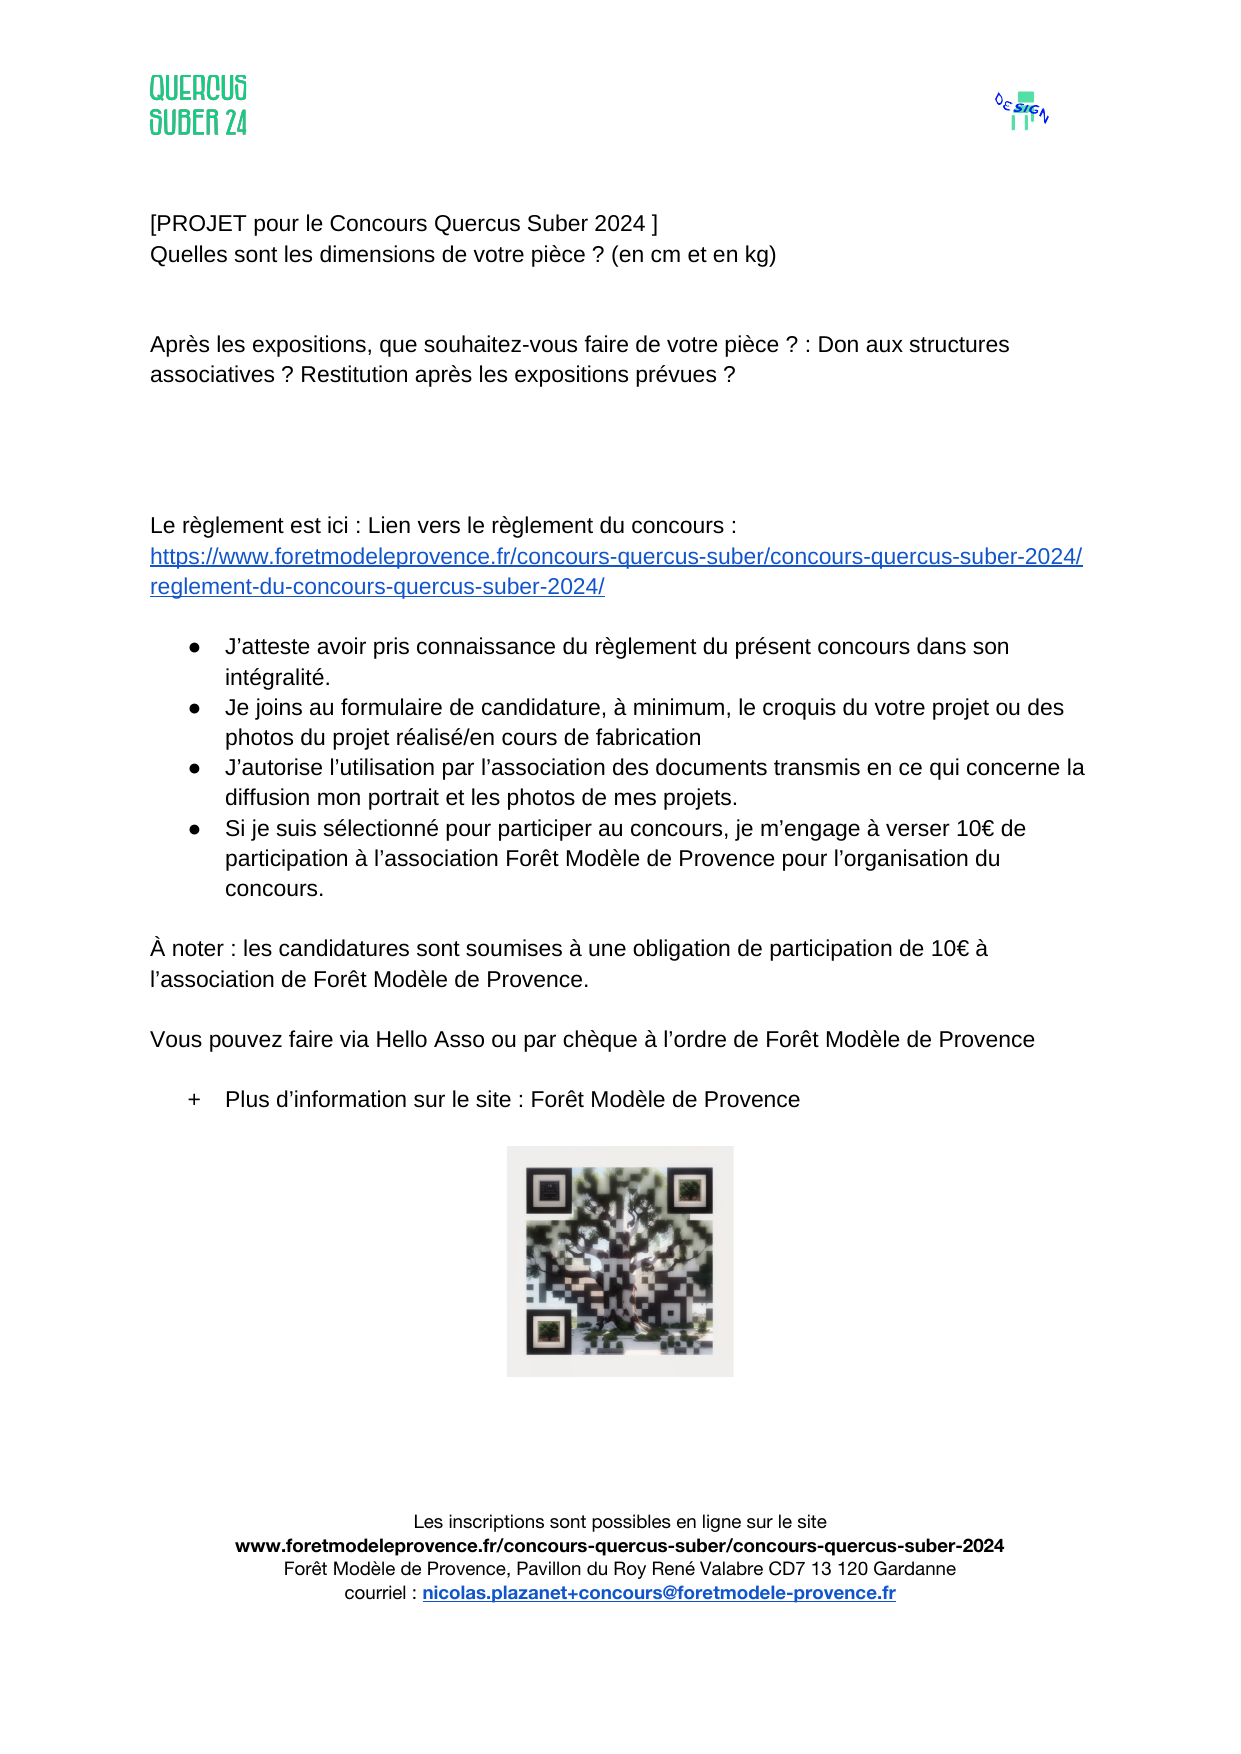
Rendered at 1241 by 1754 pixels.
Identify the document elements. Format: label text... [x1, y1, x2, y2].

picture [991, 87, 1057, 135]
text Vous pouvez faire via Hello Asso ou par chèque à l’ordre de Forêt Modèle de Provence [150, 1026, 1090, 1052]
text Quelles sont les dimensions de votre pièce ? (en cm et en kg) [150, 241, 1090, 267]
list Je joins au formulaire de candidature, à minimum, le croquis du votre projet ou des photos du projet réalisé/en cours de fabrication [187, 694, 1090, 750]
list Plus d’information sur le site : Forêt Modèle de Provence [187, 1086, 1090, 1113]
picture [506, 1146, 734, 1377]
picture [150, 75, 247, 135]
text Le règlement est ici : Lien vers le règlement du concours : https://www.foretmodeleprovence.fr/concours-quercus-suber/concours-quercus-suber-2024/reglement-du-concours-quercus-suber-2024/ [150, 512, 1090, 599]
list Si je suis sélectionné pour participer au concours, je m’engage à verser 10€ de participation à l’association Forêt Modèle de Provence pour l’organisation du concours. [187, 814, 1090, 901]
text À noter : les candidatures sont soumises à une obligation de participation de 10€ à l’association de Forêt Modèle de Provence. [150, 935, 1090, 992]
list J’autorise l’utilisation par l’association des documents transmis en ce qui concerne la diffusion mon portrait et les photos de mes projets. [187, 754, 1090, 811]
list J’atteste avoir pris connaissance du règlement du présent concours dans son intégralité. [187, 633, 1090, 690]
text Après les expositions, que souhaitez-vous faire de votre pièce ? : Don aux structures associatives ? Restitution après les expositions prévues ? [150, 301, 1090, 388]
text [PROJET pour le Concours Quercus Suber 2024 ] [150, 210, 1090, 237]
